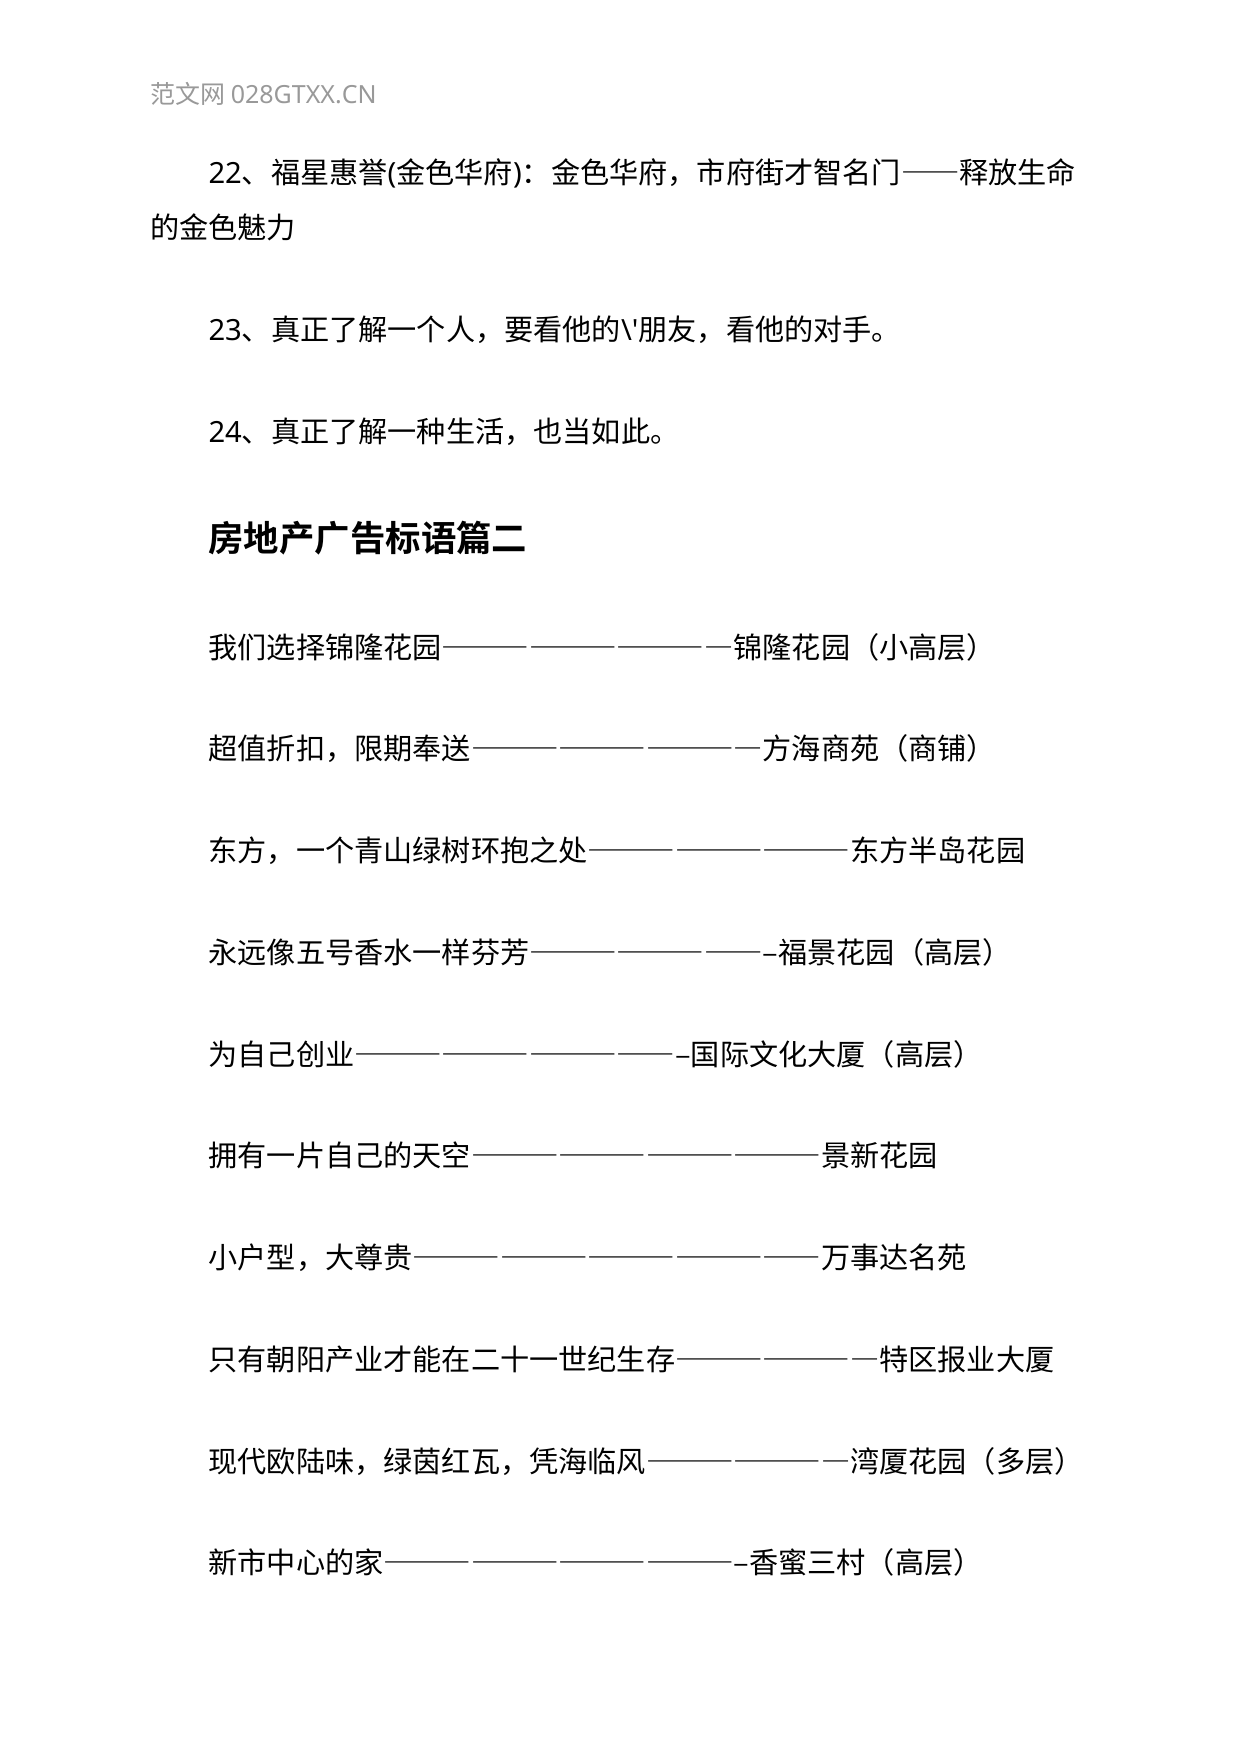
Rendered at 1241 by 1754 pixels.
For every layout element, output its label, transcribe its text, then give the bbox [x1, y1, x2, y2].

text 现代欧陆味，绿茵红瓦，凭海临风———————湾厦花园（多层） [150, 1438, 1090, 1481]
text 东方，一个青山绿树环抱之处—————————东方半岛花园 [150, 828, 1090, 870]
text 只有朝阳产业才能在二十一世纪生存———————特区报业大厦 [150, 1337, 1090, 1379]
text 小户型，大尊贵——————————————万事达名苑 [150, 1235, 1090, 1277]
text 超值折扣，限期奉送——————————方海商苑（商铺） [150, 726, 1090, 768]
text 我们选择锦隆花园——————————锦隆花园（小高层） [150, 624, 1090, 666]
text 23、真正了解一个人，要看他的\'朋友，看他的对手。 [150, 307, 1090, 349]
text 24、真正了解一种生活，也当如此。 [150, 409, 1090, 451]
text 22、福星惠誉(金色华府)：金色华府，市府街才智名门——释放生命的金色魅力 [150, 150, 1090, 247]
text 拥有一片自己的天空————————————景新花园 [150, 1133, 1090, 1175]
text 永远像五号香水一样芬芳————————–福景花园（高层） [150, 929, 1090, 972]
text 为自己创业———————————–国际文化大厦（高层） [150, 1031, 1090, 1073]
text 新市中心的家————————————–香蜜三村（高层） [150, 1540, 1090, 1582]
text 房地产广告标语篇二 [150, 511, 1090, 562]
